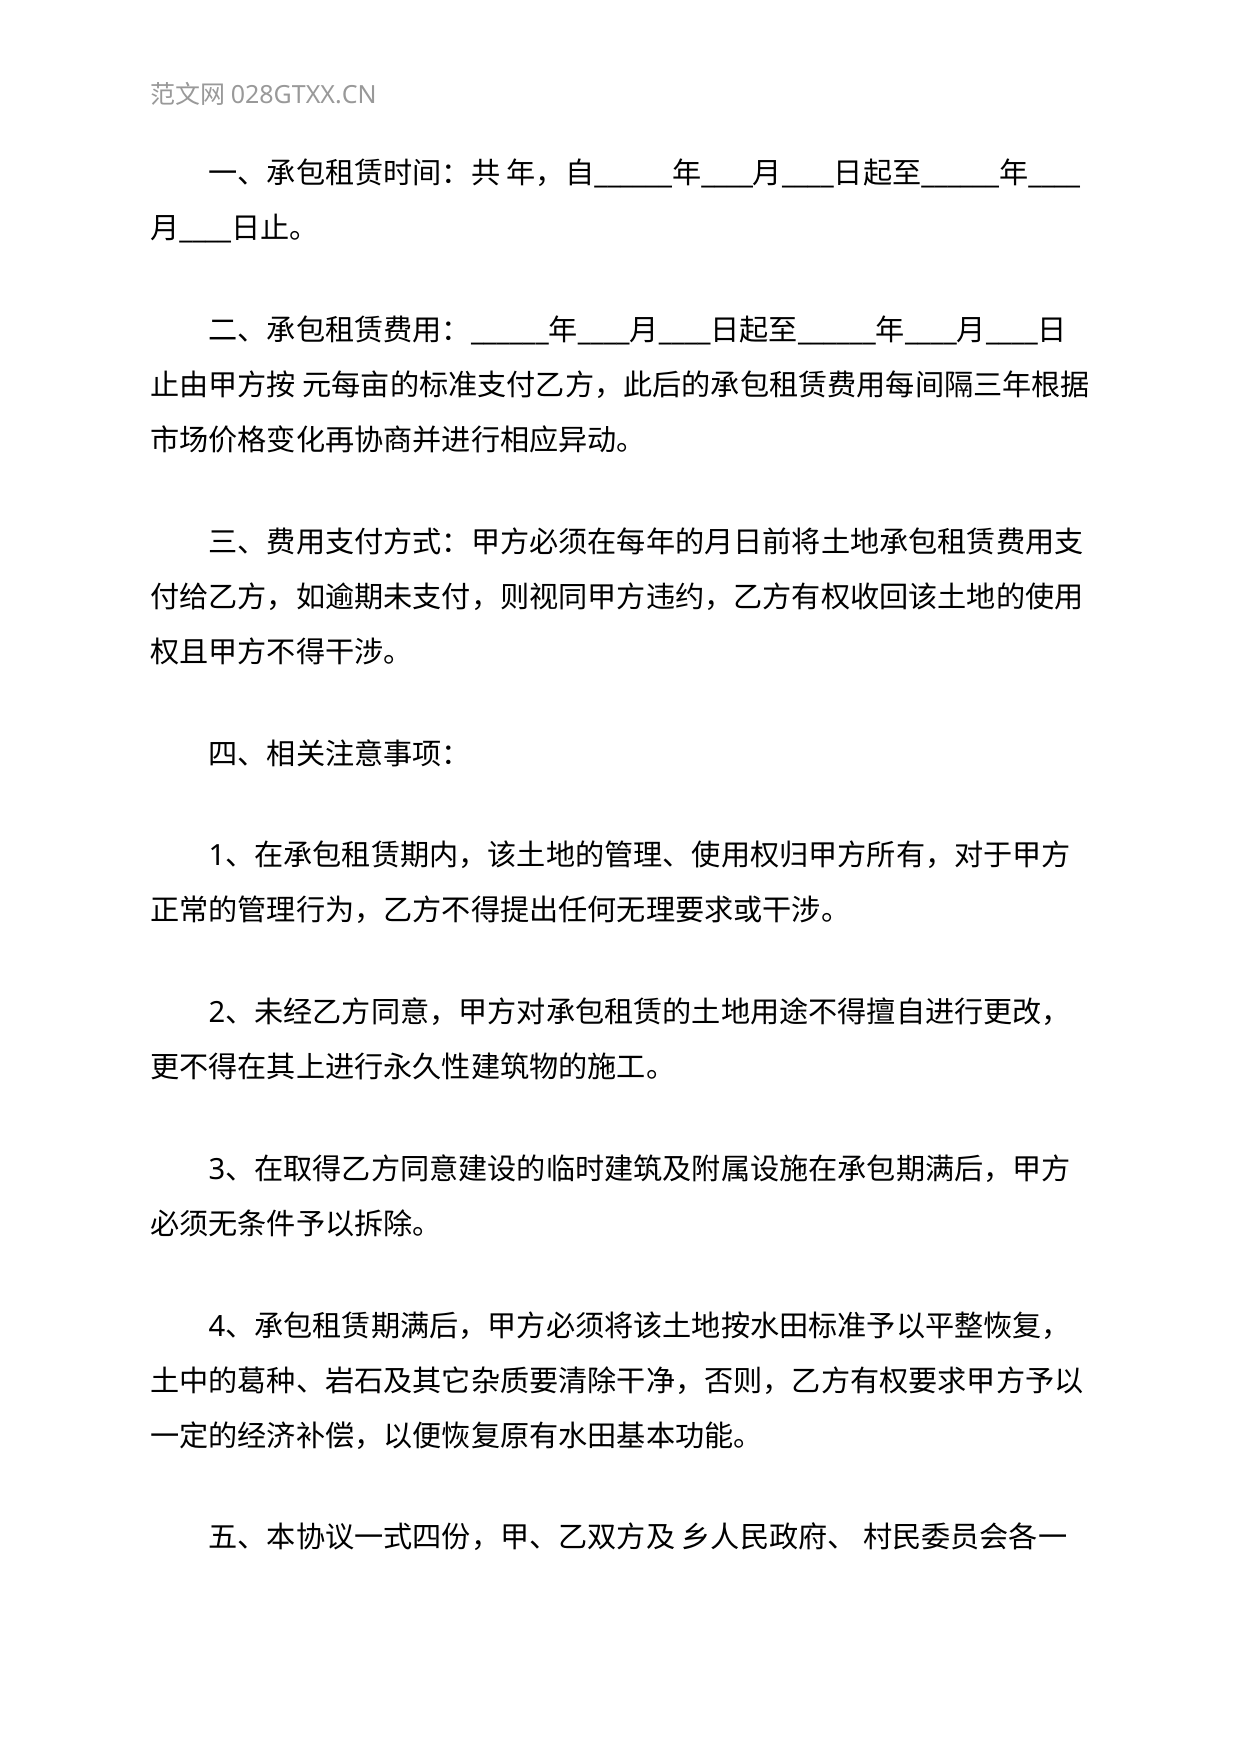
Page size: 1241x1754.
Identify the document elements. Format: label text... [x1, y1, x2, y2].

text 2、未经乙方同意，甲方对承包租赁的土地用途不得擅自进行更改，更不得在其上进行永久性建筑物的施工。 [150, 989, 1090, 1086]
text 一、承包租赁时间：共 年，自______年____月____日起至______年____月____日止。 [150, 150, 1090, 247]
text 二、承包租赁费用：______年____月____日起至______年____月____日止由甲方按 元每亩的标准支付乙方，此后的承包租赁费用每间隔三年根据市场价格变化再协商并进行相应异动。 [150, 307, 1090, 459]
text 四、相关注意事项： [150, 730, 1090, 772]
text 3、在取得乙方同意建设的临时建筑及附属设施在承包期满后，甲方必须无条件予以拆除。 [150, 1146, 1090, 1243]
text 三、费用支付方式：甲方必须在每年的月日前将土地承包租赁费用支付给乙方，如逾期未支付，则视同甲方违约，乙方有权收回该土地的使用权且甲方不得干涉。 [150, 519, 1090, 671]
text 4、承包租赁期满后，甲方必须将该土地按水田标准予以平整恢复，土中的葛种、岩石及其它杂质要清除干净，否则，乙方有权要求甲方予以一定的经济补偿，以便恢复原有水田基本功能。 [150, 1302, 1090, 1454]
text 1、在承包租赁期内，该土地的管理、使用权归甲方所有，对于甲方正常的管理行为，乙方不得提出任何无理要求或干涉。 [150, 832, 1090, 929]
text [150, 1514, 1090, 1556]
